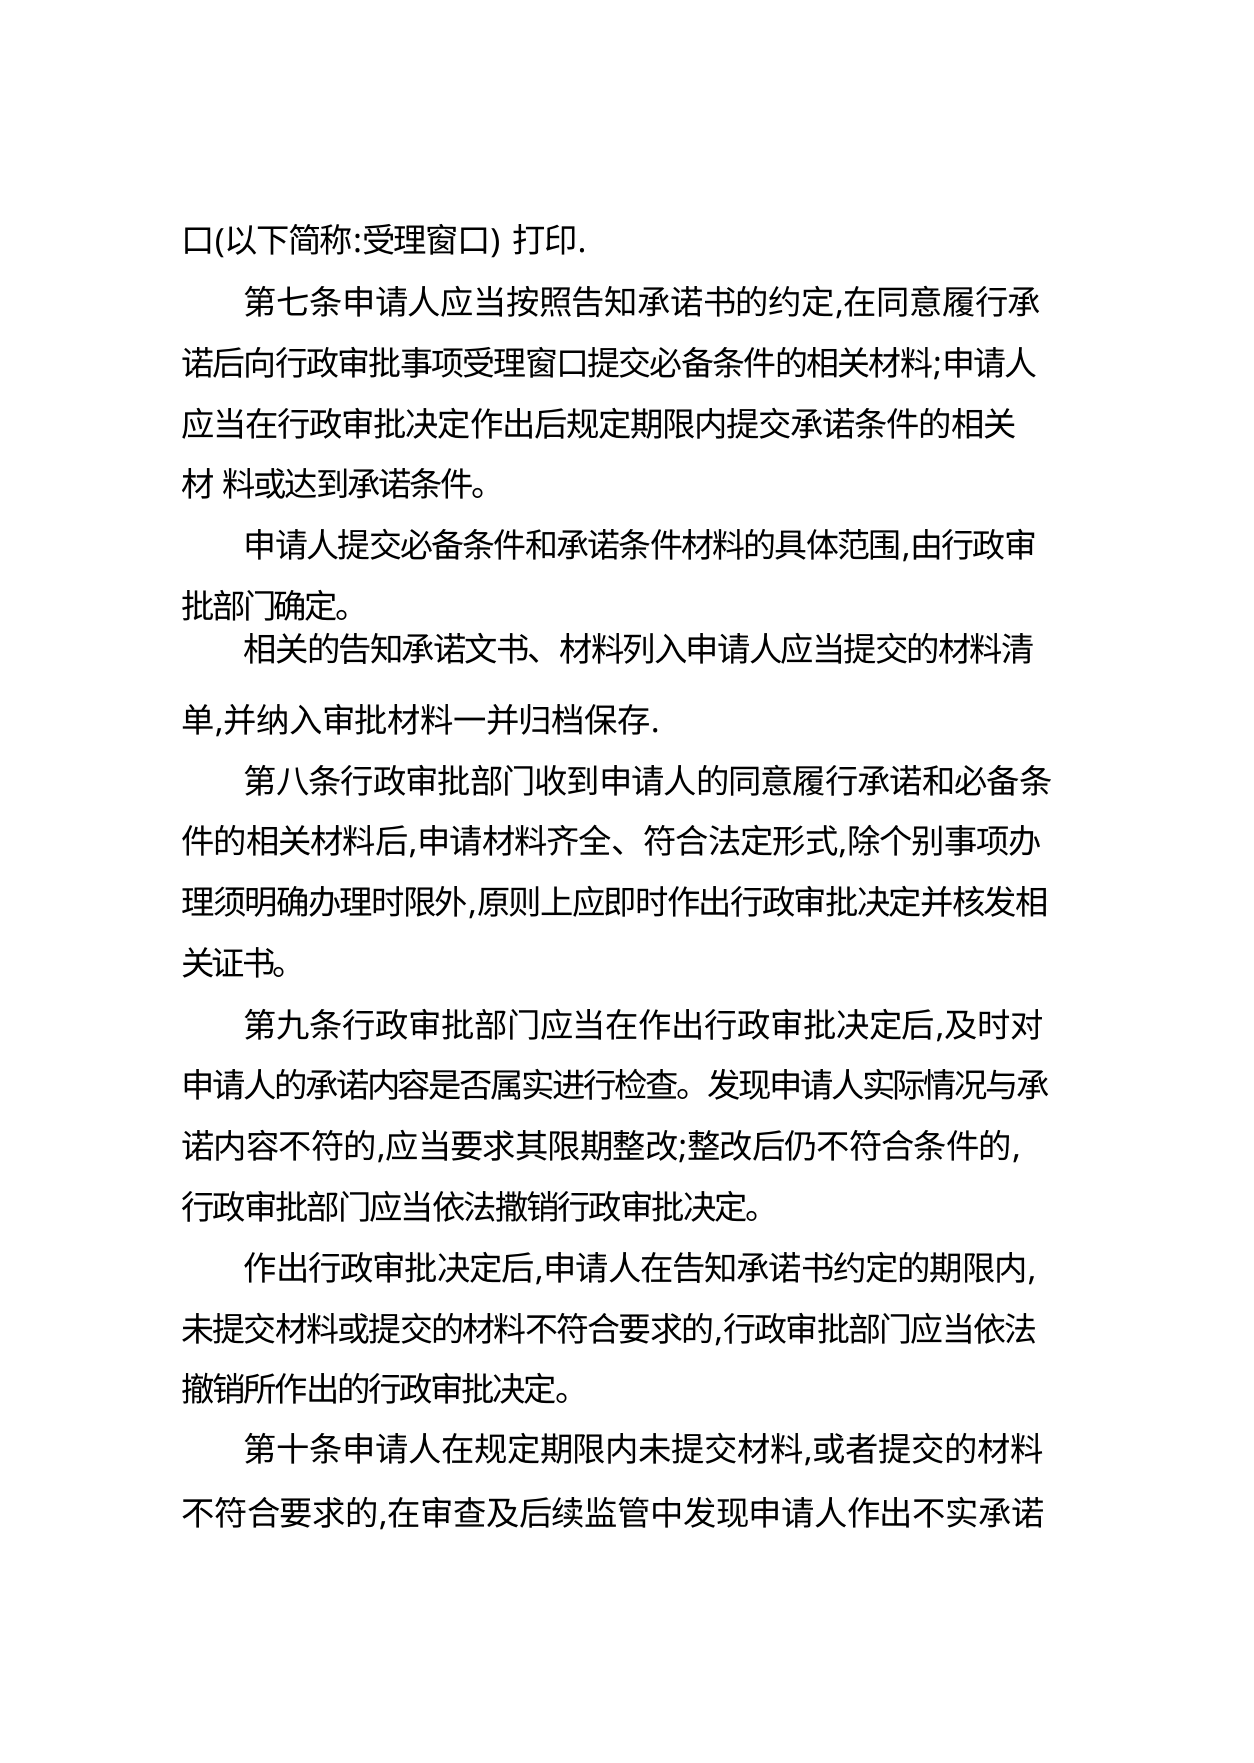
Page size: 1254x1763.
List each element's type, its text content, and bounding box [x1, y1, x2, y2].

text 第十条申请人在规定期限内未提交材料,或者提交的材料 不符合要求的,在审查及后续监管中发现申请人作出不实承诺 [181, 1423, 1051, 1535]
text 申请人提交必备条件和承诺条件材料的具体范围,由行政审 批部门确定。 [181, 519, 1049, 628]
text 作出行政审批决定后,申请人在告知承诺书约定的期限内, 未提交材料或提交的材料不符合要求的,行政审批部门应当依法 撤销所作出的行政审批决定。 [181, 1242, 1051, 1411]
text 单,并纳入审批材料一并归档保存. [181, 697, 1065, 741]
text 口(以下简称:受理窗口) 打印. [181, 217, 1065, 261]
text 第九条行政审批部门应当在作出行政审批决定后,及时对 申请人的承诺内容是否属实进行检查。发现申请人实际情况与承 诺内容不符的,应当要求其限期整改;整改后仍不符合条件的, 行政审批部门应当依法撒销行政审批决定。 [181, 998, 1051, 1229]
text 相关的告知承诺文书、材料列入申请人应当提交的材料清 [181, 641, 1065, 697]
text 第七条申请人应当按照告知承诺书的约定,在同意履行承 诺后向行政审批事项受理窗口提交必备条件的相关材料;申请人 应当在行政审批决定作出后规定期限内提交承诺条件的相关材 料或达到承诺条件。 [181, 275, 1048, 506]
text 第八条行政审批部门收到申请人的同意履行承诺和必备条 件的相关材料后,申请材料齐全、符合法定形式,除个别事项办 理须明确办理时限外,原则上应即时作出行政审批决定并核发相 关证书。 [181, 754, 1052, 985]
